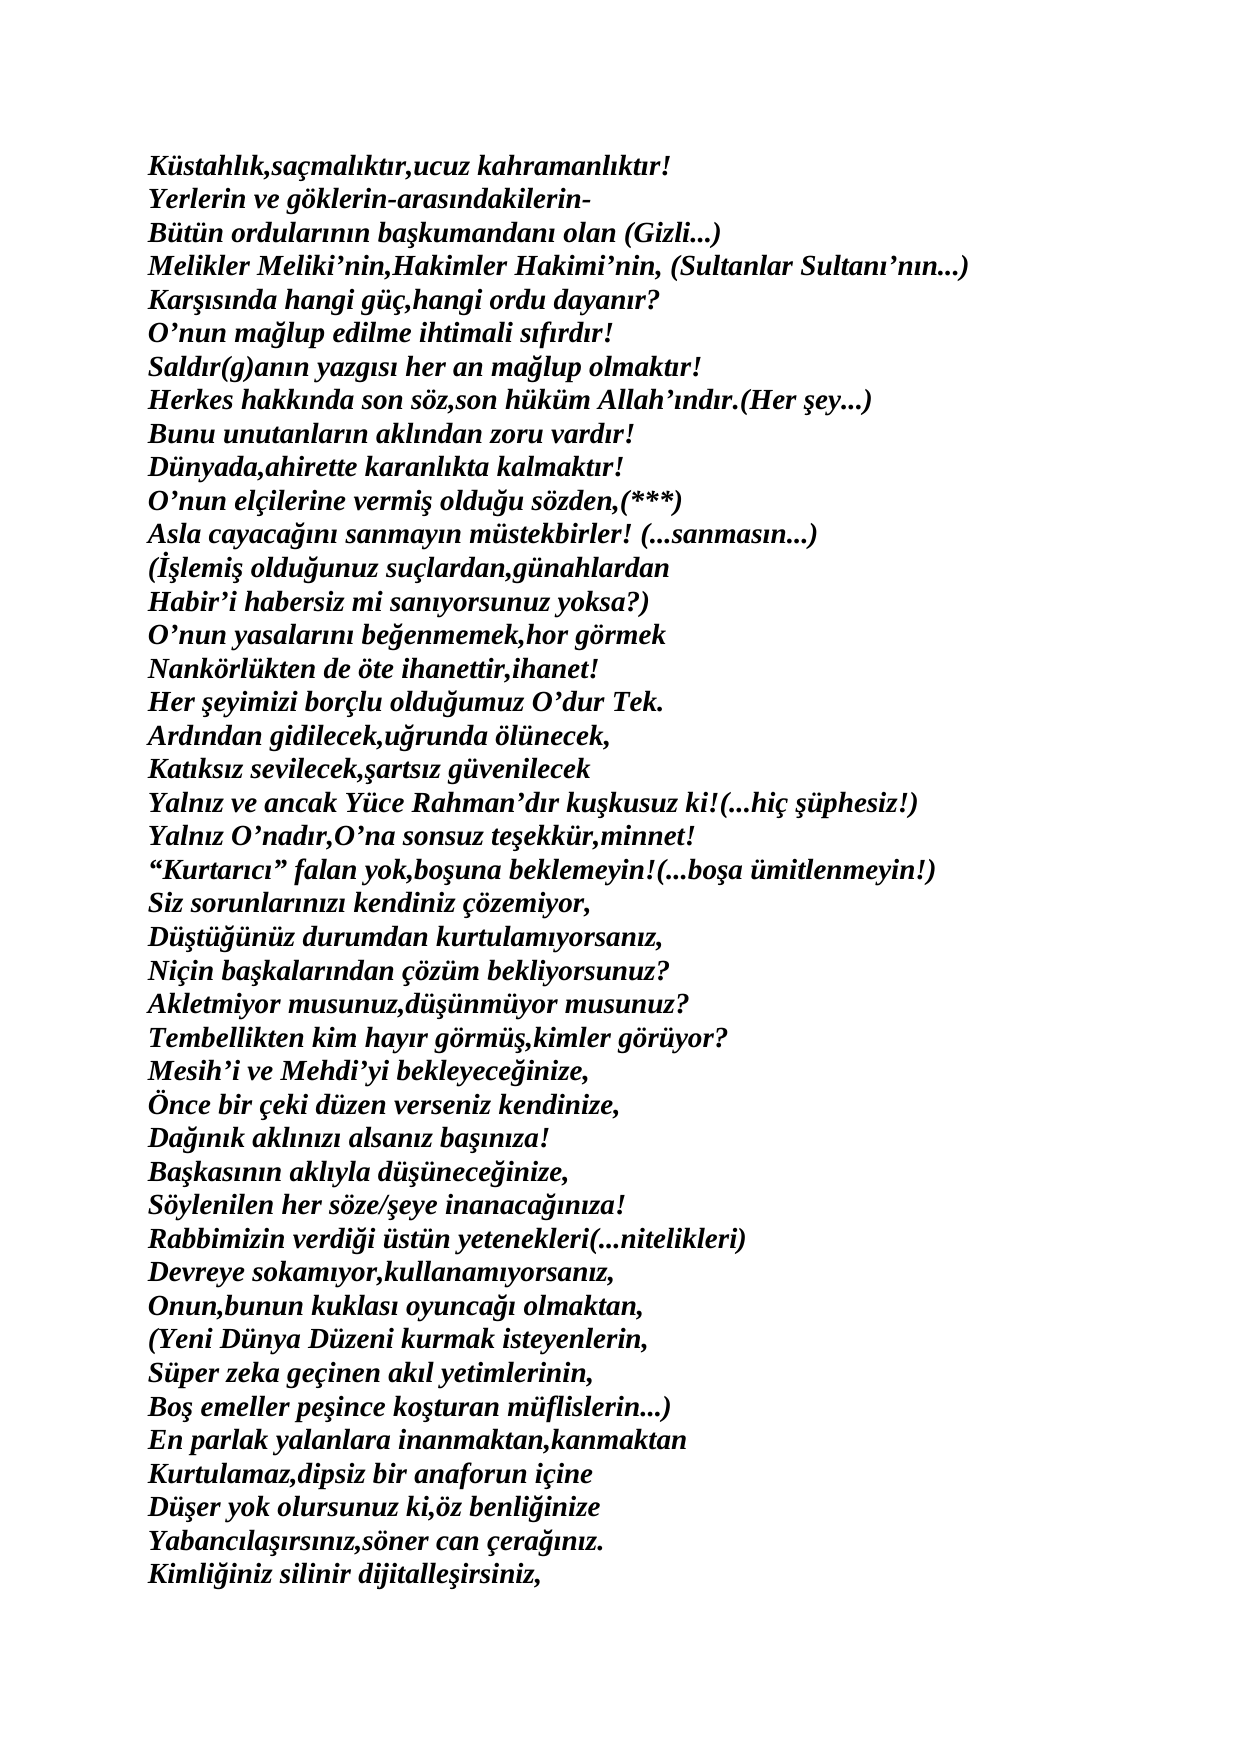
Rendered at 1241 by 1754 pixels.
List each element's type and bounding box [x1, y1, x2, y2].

text [148, 148, 1093, 1590]
